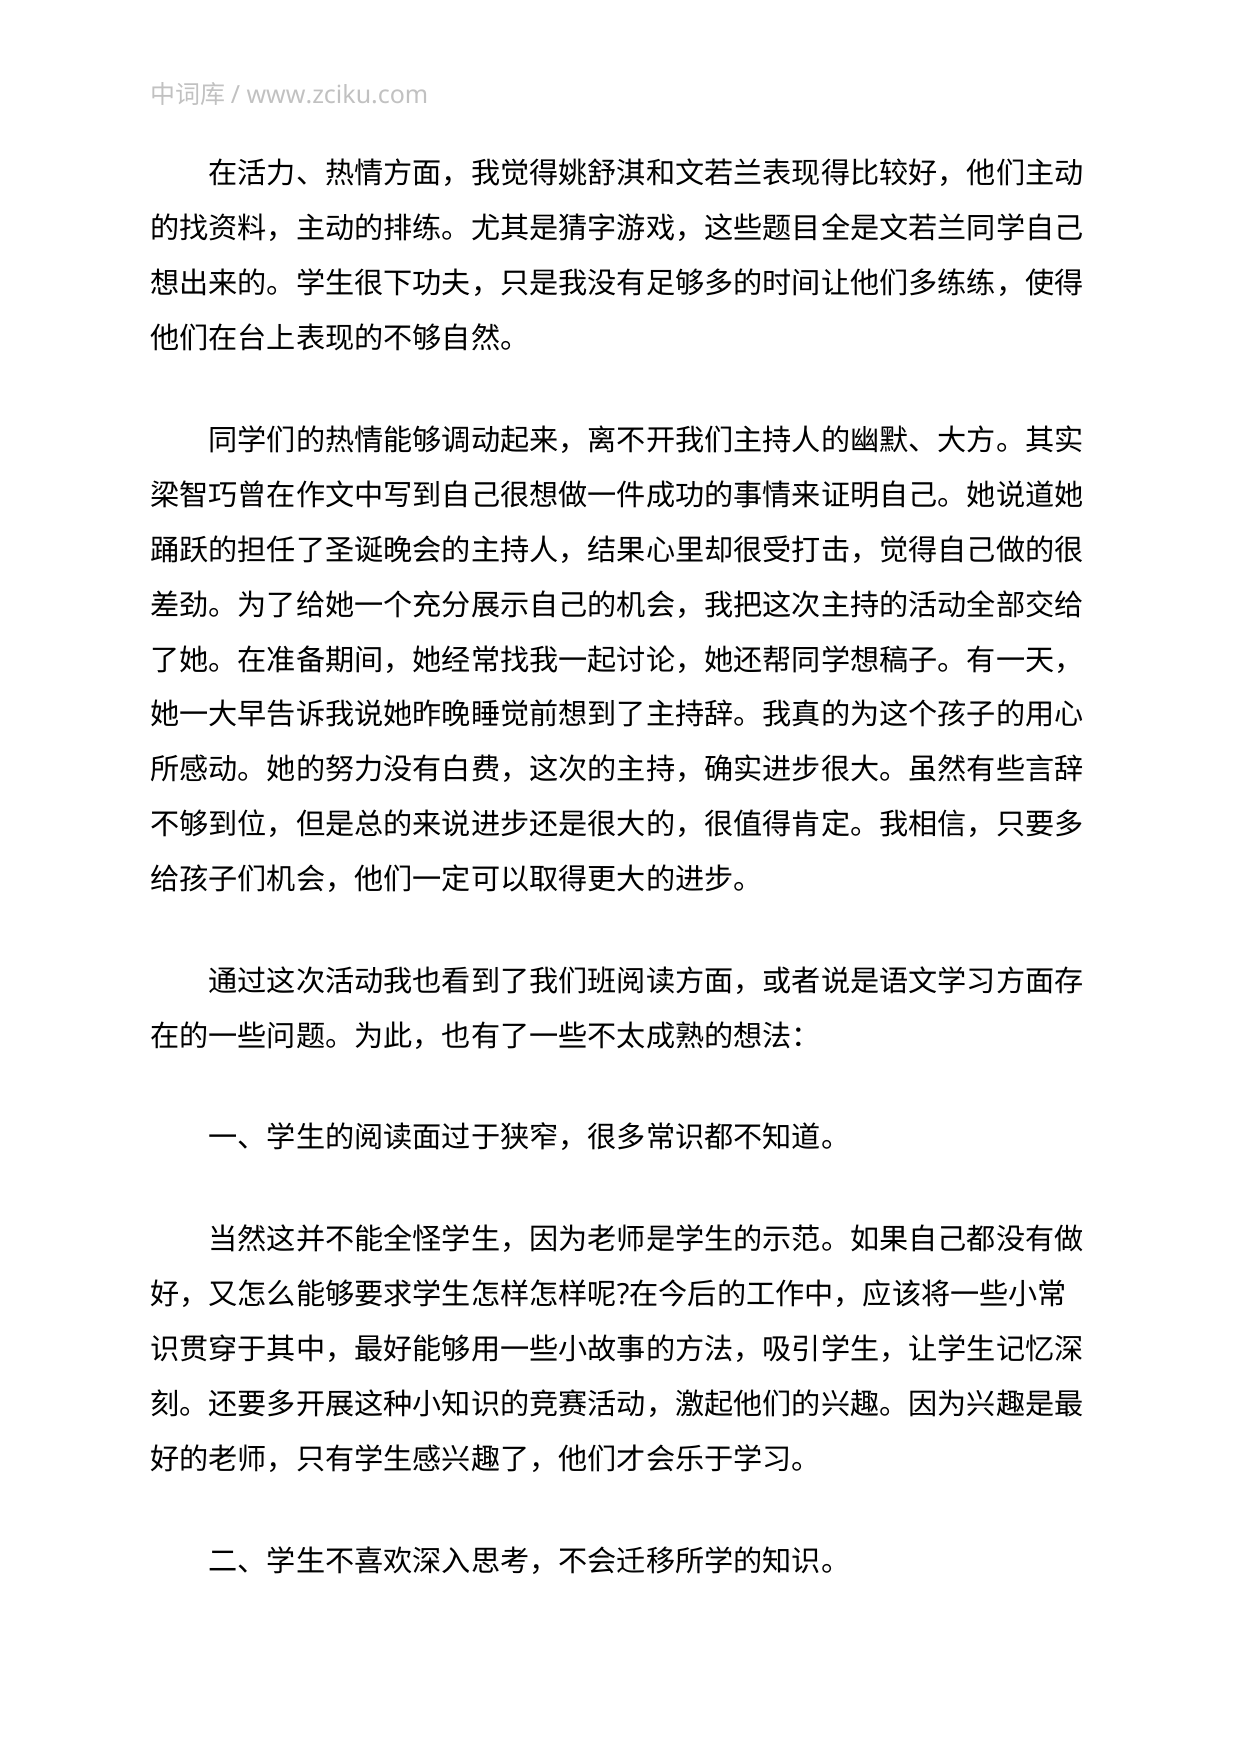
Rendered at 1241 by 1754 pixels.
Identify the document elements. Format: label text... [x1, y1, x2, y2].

text 在活力、热情方面，我觉得姚舒淇和文若兰表现得比较好，他们主动的找资料，主动的排练。尤其是猜字游戏，这些题目全是文若兰同学自己想出来的。学生很下功夫，只是我没有足够多的时间让他们多练练，使得他们在台上表现的不够自然。 [150, 150, 1090, 357]
text 通过这次活动我也看到了我们班阅读方面，或者说是语文学习方面存在的一些问题。为此，也有了一些不太成熟的想法： [150, 957, 1090, 1054]
text 一、学生的阅读面过于狭窄，很多常识都不知道。 [150, 1114, 1090, 1156]
text 同学们的热情能够调动起来，离不开我们主持人的幽默、大方。其实梁智巧曾在作文中写到自己很想做一件成功的事情来证明自己。她说道她踊跃的担任了圣诞晚会的主持人，结果心里却很受打击，觉得自己做的很差劲。为了给她一个充分展示自己的机会，我把这次主持的活动全部交给了她。在准备期间，她经常找我一起讨论，她还帮同学想稿子。有一天，她一大早告诉我说她昨晚睡觉前想到了主持辞。我真的为这个孩子的用心所感动。她的努力没有白费，这次的主持，确实进步很大。虽然有些言辞不够到位，但是总的来说进步还是很大的，很值得肯定。我相信，只要多给孩子们机会，他们一定可以取得更大的进步。 [150, 416, 1090, 898]
text 当然这并不能全怪学生，因为老师是学生的示范。如果自己都没有做好，又怎么能够要求学生怎样怎样呢?在今后的工作中，应该将一些小常识贯穿于其中，最好能够用一些小故事的方法，吸引学生，让学生记忆深刻。还要多开展这种小知识的竞赛活动，激起他们的兴趣。因为兴趣是最好的老师，只有学生感兴趣了，他们才会乐于学习。 [150, 1216, 1090, 1478]
text 二、学生不喜欢深入思考，不会迁移所学的知识。 [150, 1537, 1090, 1579]
